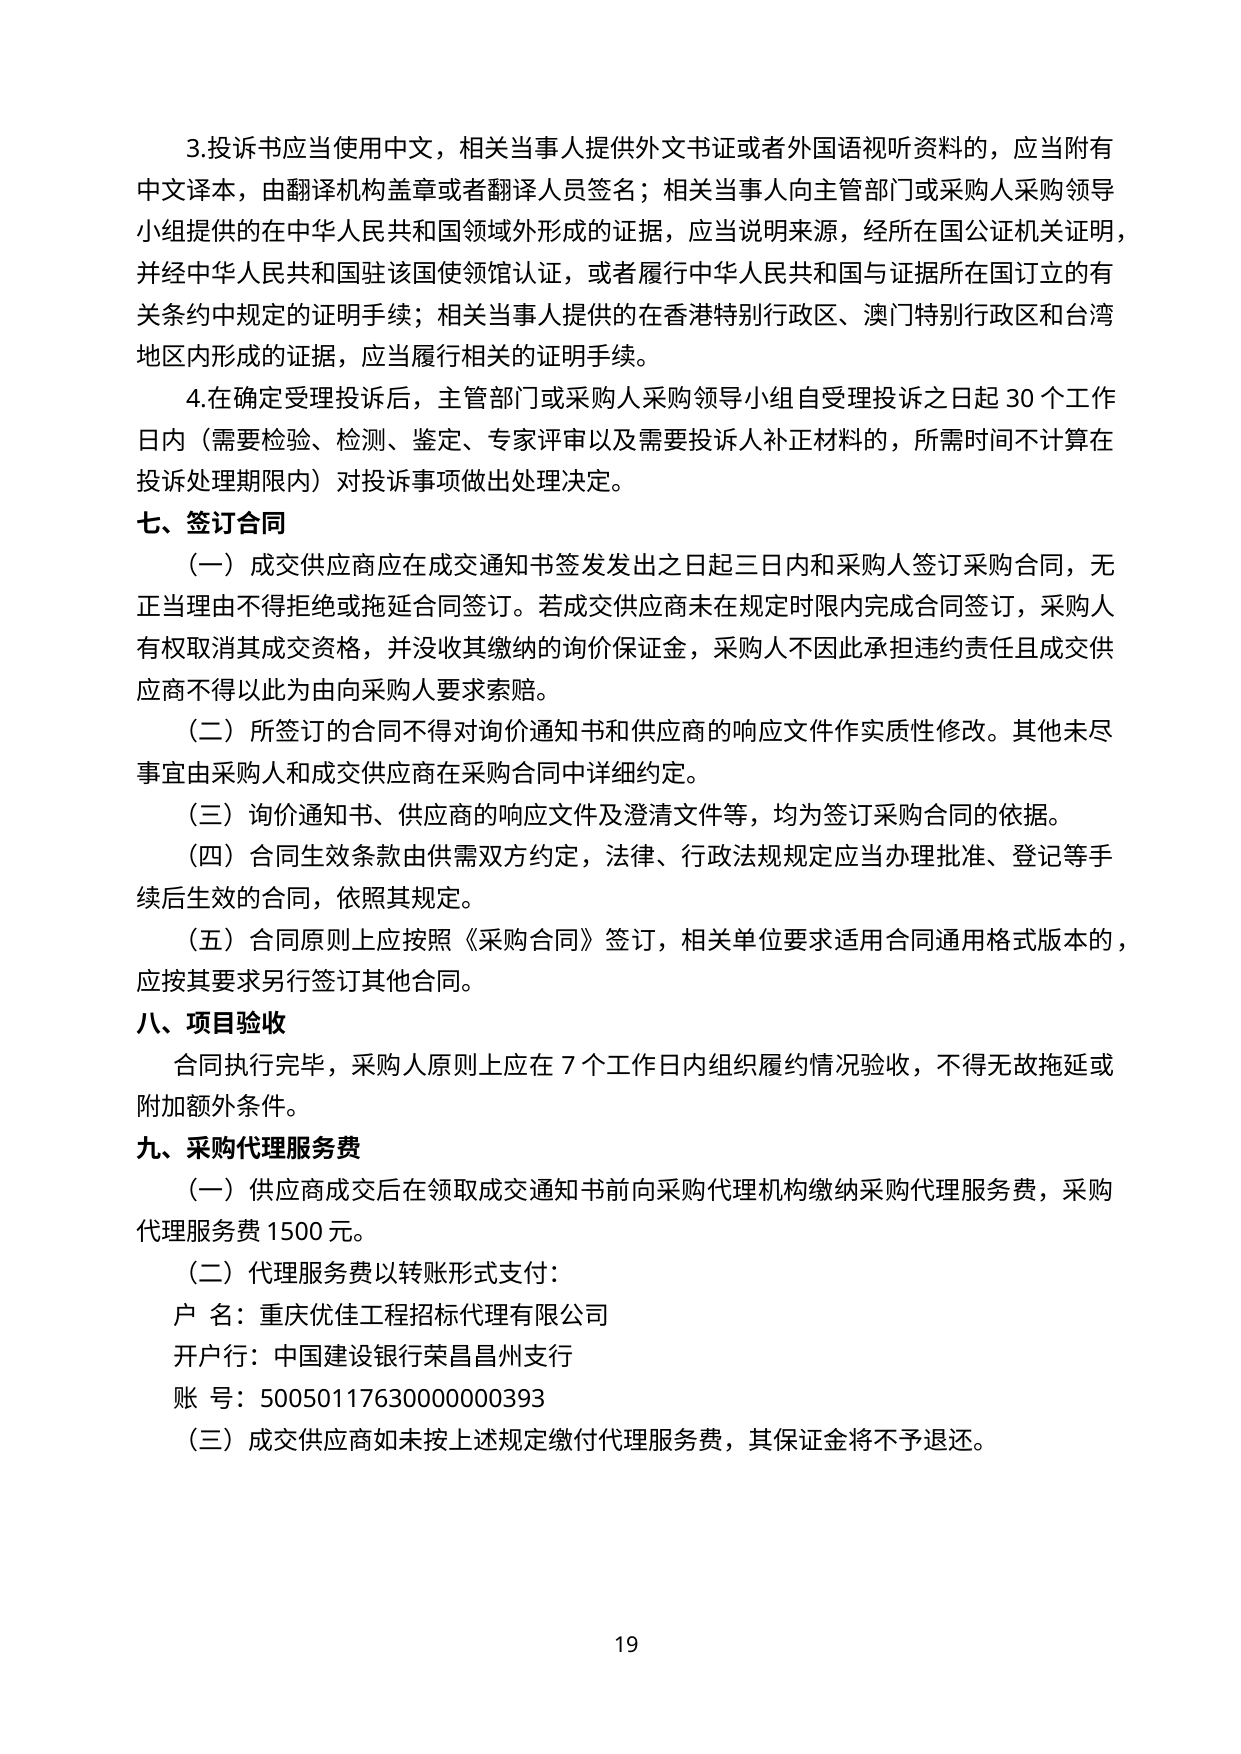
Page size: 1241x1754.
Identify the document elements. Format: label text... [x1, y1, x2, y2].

text （一）供应商成交后在领取成交通知书前向采购代理机构缴纳采购代理服务费，采购代理服务费1500元。 [136, 1166, 1116, 1249]
text （二）代理服务费以转账形式支付： [136, 1249, 1116, 1291]
text 3.投诉书应当使用中文，相关当事人提供外文书证或者外国语视听资料的，应当附有中文译本，由翻译机构盖章或者翻译人员签名；相关当事人向主管部门或采购人采购领导小组提供的在中华人民共和国领域外形成的证据，应当说明来源，经所在国公证机关证明，并经中华人民共和国驻该国使领馆认证，或者履行中华人民共和国与证据所在国订立的有关条约中规定的证明手续；相关当事人提供的在香港特别行政区、澳门特别行政区和台湾地区内形成的证据，应当履行相关的证明手续。 [136, 124, 1115, 374]
text （三）成交供应商如未按上述规定缴付代理服务费，其保证金将不予退还。 [136, 1416, 1116, 1457]
subtitle 八、项目验收 [136, 999, 1116, 1041]
text 账 号：50050117630000000393 [136, 1374, 1116, 1416]
text 4.在确定受理投诉后，主管部门或采购人采购领导小组自受理投诉之日起30个工作日内（需要检验、检测、鉴定、专家评审以及需要投诉人补正材料的，所需时间不计算在投诉处理期限内）对投诉事项做出处理决定。 [136, 374, 1116, 499]
text （五）合同原则上应按照《采购合同》签订，相关单位要求适用合同通用格式版本的，应按其要求另行签订其他合同。 [136, 916, 1116, 999]
text 合同执行完毕，采购人原则上应在7个工作日内组织履约情况验收，不得无故拖延或附加额外条件。 [136, 1041, 1116, 1124]
text （二）所签订的合同不得对询价通知书和供应商的响应文件作实质性修改。其他未尽事宜由采购人和成交供应商在采购合同中详细约定。 [136, 707, 1116, 791]
text （三）询价通知书、供应商的响应文件及澄清文件等，均为签订采购合同的依据。 [136, 791, 1116, 832]
subtitle 九、采购代理服务费 [136, 1124, 1116, 1166]
text （一）成交供应商应在成交通知书签发发出之日起三日内和采购人签订采购合同，无正当理由不得拒绝或拖延合同签订。若成交供应商未在规定时限内完成合同签订，采购人有权取消其成交资格，并没收其缴纳的询价保证金，采购人不因此承担违约责任且成交供应商不得以此为由向采购人要求索赔。 [136, 541, 1116, 707]
subtitle 七、签订合同 [136, 499, 1116, 541]
text 开户行：中国建设银行荣昌昌州支行 [136, 1332, 1116, 1374]
text （四）合同生效条款由供需双方约定，法律、行政法规规定应当办理批准、登记等手续后生效的合同，依照其规定。 [136, 832, 1116, 916]
text 户 名：重庆优佳工程招标代理有限公司 [136, 1291, 1116, 1332]
